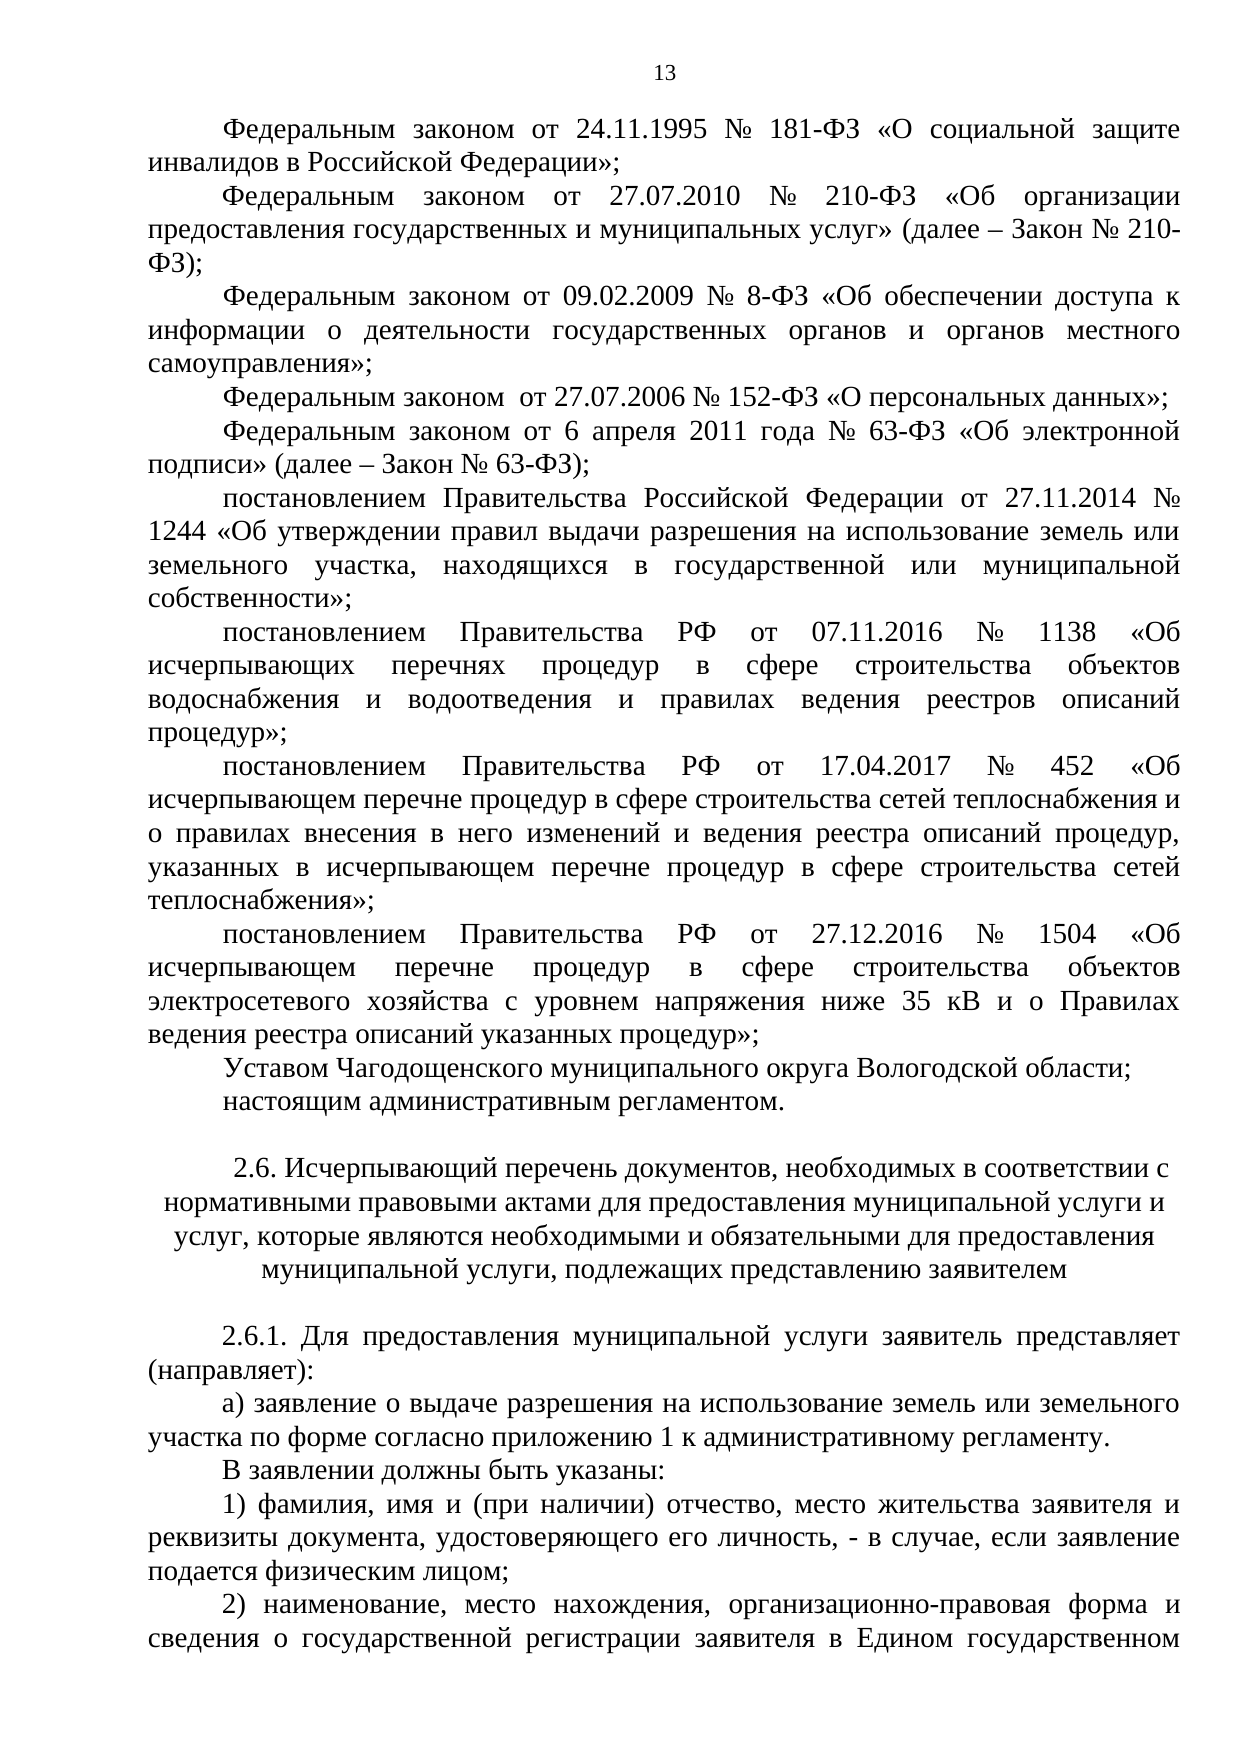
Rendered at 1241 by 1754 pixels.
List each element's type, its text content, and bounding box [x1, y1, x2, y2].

text 2.6. Исчерпывающий перечень документов, необходимых в соответствии с нормативными правовыми актами для предоставления муниципальной услуги и услуг, которые являются необходимыми и обязательными для предоставления муниципальной услуги, подлежащих представлению заявителем [148, 1151, 1181, 1285]
text постановлением Правительства РФ от 17.04.2017 № 452 «Об исчерпывающем перечне процедур в сфере строительства сетей теплоснабжения и о правилах внесения в него изменений и ведения реестра описаний процедур, указанных в исчерпывающем перечне процедур в сфере строительства сетей теплоснабжения»; [148, 748, 1181, 916]
text Федеральным законом от 6 апреля 2011 года № 63-ФЗ «Об электронной подписи» (далее – Закон № 63-ФЗ); [148, 413, 1181, 480]
text постановлением Правительства Российской Федерации от 27.11.2014 № 1244 «Об утверждении правил выдачи разрешения на использование земель или земельного участка, находящихся в государственной или муниципальной собственности»; [148, 480, 1181, 614]
text 1) фамилия, имя и (при наличии) отчество, место жительства заявителя и реквизиты документа, удостоверяющего его личность, - в случае, если заявление подается физическим лицом; [148, 1486, 1181, 1587]
text а) заявление о выдаче разрешения на использование земель или земельного участка по форме согласно приложению 1 к административному регламенту. [148, 1385, 1181, 1452]
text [148, 1587, 1181, 1654]
text Федеральным законом от 24.11.1995 № 181-ФЗ «О социальной защите инвалидов в Российской Федерации»; [148, 111, 1181, 178]
text Уставом Чагодощенского муниципального округа Вологодской области; [148, 1050, 1181, 1083]
text В заявлении должны быть указаны: [148, 1452, 1181, 1486]
text постановлением Правительства РФ от 27.12.2016 № 1504 «Об исчерпывающем перечне процедур в сфере строительства объектов электросетевого хозяйства с уровнем напряжения ниже 35 кВ и о Правилах ведения реестра описаний указанных процедур»; [148, 916, 1181, 1050]
text 2.6.1. Для предоставления муниципальной услуги заявитель представляет (направляет): [148, 1318, 1181, 1385]
text настоящим административным регламентом. [148, 1083, 1181, 1117]
text Федеральным законом от 09.02.2009 № 8-ФЗ «Об обеспечении доступа к информации о деятельности государственных органов и органов местного самоуправления»; [148, 278, 1181, 379]
text Федеральным законом от 27.07.2010 № 210-ФЗ «Об организации предоставления государственных и муниципальных услуг» (далее – Закон № 210-ФЗ); [148, 178, 1181, 278]
text постановлением Правительства РФ от 07.11.2016 № 1138 «Об исчерпывающих перечнях процедур в сфере строительства объектов водоснабжения и водоотведения и правилах ведения реестров описаний процедур»; [148, 614, 1181, 748]
text Федеральным законом от 27.07.2006 № 152-ФЗ «О персональных данных»; [148, 379, 1181, 413]
